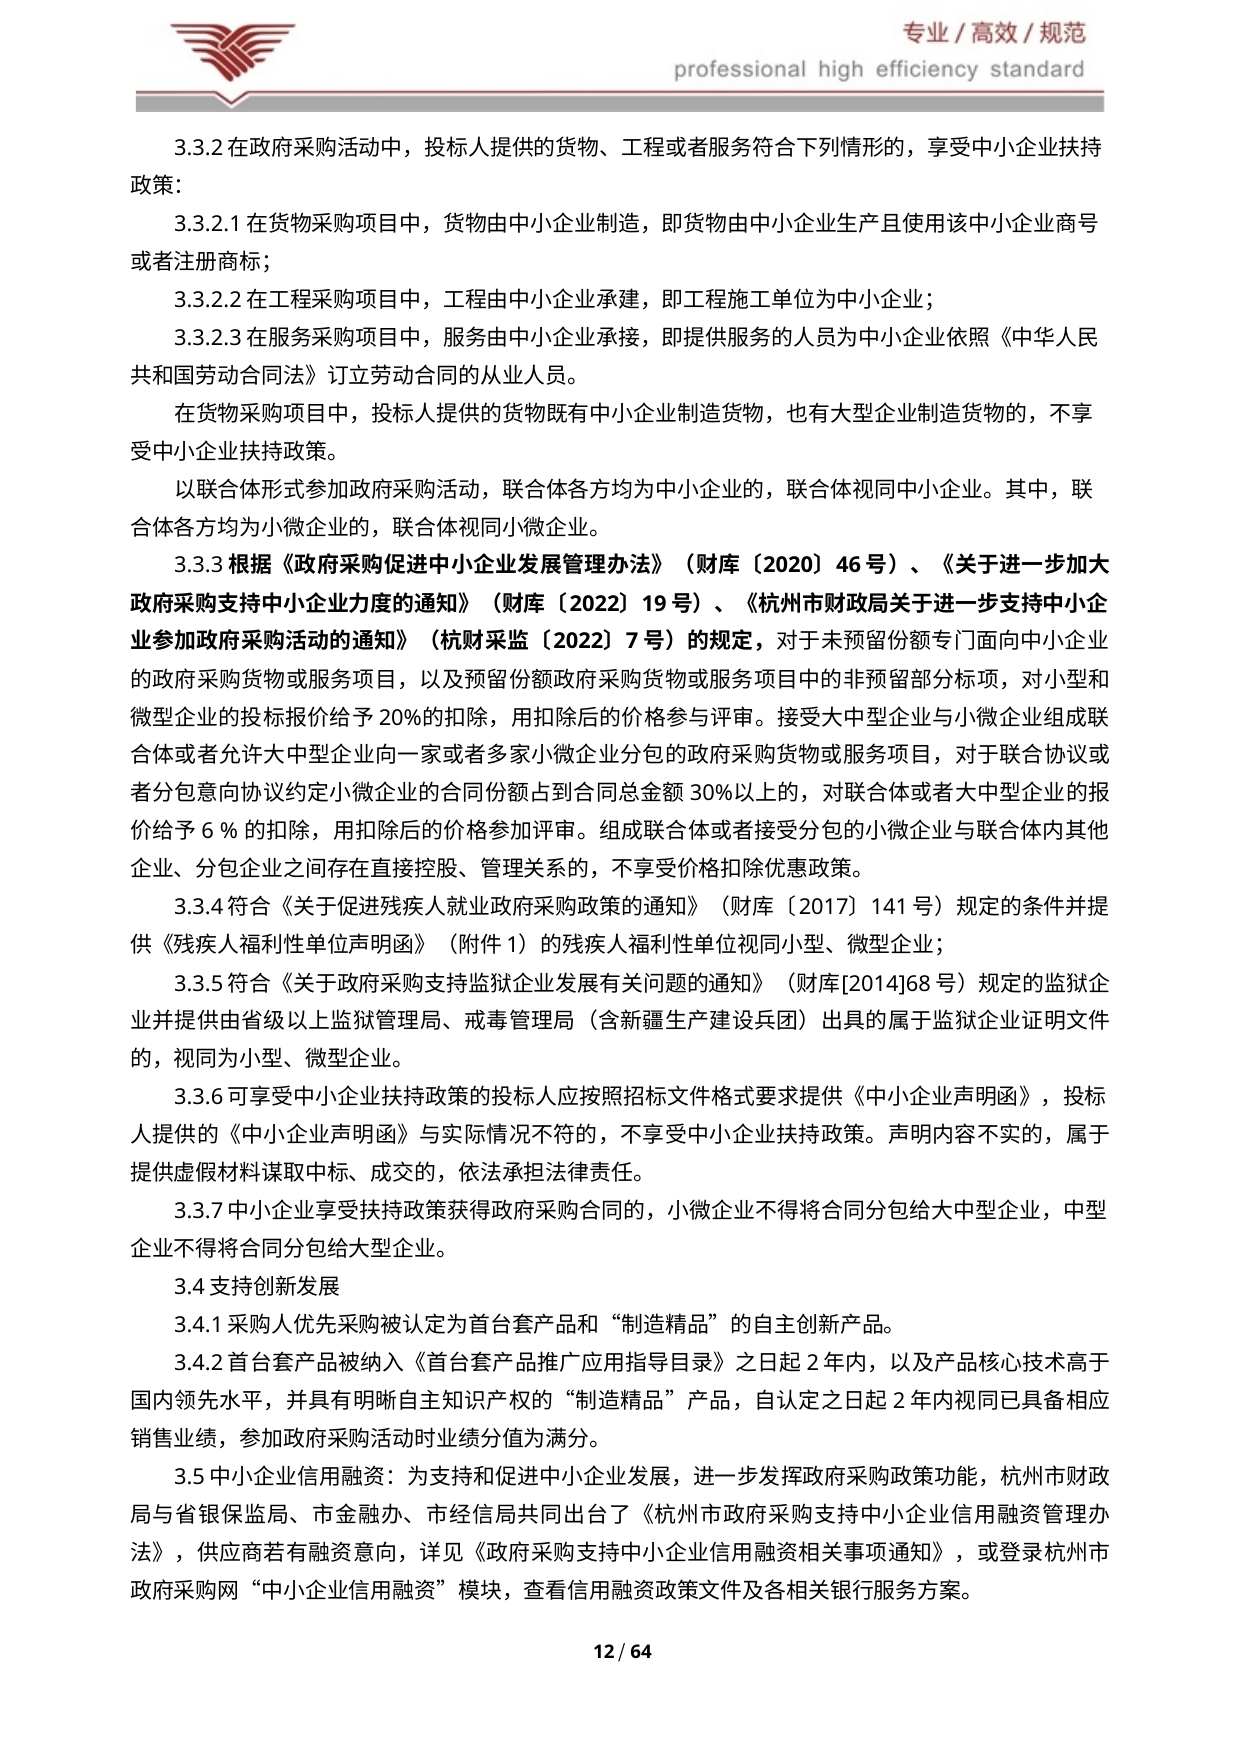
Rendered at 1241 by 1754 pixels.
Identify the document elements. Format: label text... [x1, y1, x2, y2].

text 3.4.2首台套产品被纳入《首台套产品推广应用指导目录》之日起2年内，以及产品核心技术高于国内领先水平，并具有明晰自主知识产权的“制造精品”产品，自认定之日起2年内视同已具备相应销售业绩，参加政府采购活动时业绩分值为满分。 [130, 1345, 1110, 1453]
text 3.3.3根据《政府采购促进中小企业发展管理办法》（财库〔2020〕46号）、《关于进一步加大政府采购支持中小企业力度的通知》（财库〔2022〕19号）、《杭州市财政局关于进一步支持中小企业参加政府采购活动的通知》（杭财采监〔2022〕7号）的规定，对于未预留份额专门面向中小企业的政府采购货物或服务项目，以及预留份额政府采购货物或服务项目中的非预留部分标项，对小型和微型企业的投标报价给予20%的扣除，用扣除后的价格参与评审。接受大中型企业与小微企业组成联合体或者允许大中型企业向一家或者多家小微企业分包的政府采购货物或服务项目，对于联合协议或者分包意向协议约定小微企业的合同份额占到合同总金额30%以上的，对联合体或者大中型企业的报价给予6 % 的扣除，用扣除后的价格参加评审。组成联合体或者接受分包的小微企业与联合体内其他企业、分包企业之间存在直接控股、管理关系的，不享受价格扣除优惠政策。 [130, 547, 1110, 883]
text 3.3.7中小企业享受扶持政策获得政府采购合同的，小微企业不得将合同分包给大中型企业，中型企业不得将合同分包给大型企业。 [130, 1193, 1110, 1263]
text 3.5中小企业信用融资：为支持和促进中小企业发展，进一步发挥政府采购政策功能，杭州市财政局与省银保监局、市金融办、市经信局共同出台了《杭州市政府采购支持中小企业信用融资管理办法》，供应商若有融资意向，详见《政府采购支持中小企业信用融资相关事项通知》，或登录杭州市政府采购网“中小企业信用融资”模块，查看信用融资政策文件及各相关银行服务方案。 [130, 1459, 1110, 1605]
text 3.3.5符合《关于政府采购支持监狱企业发展有关问题的通知》（财库[2014]68号）规定的监狱企业并提供由省级以上监狱管理局、戒毒管理局（含新疆生产建设兵团）出具的属于监狱企业证明文件的，视同为小型、微型企业。 [130, 966, 1110, 1073]
text 3.3.2.3在服务采购项目中，服务由中小企业承接，即提供服务的人员为中小企业依照《中华人民共和国劳动合同法》订立劳动合同的从业人员。 [130, 320, 1110, 389]
text 在货物采购项目中，投标人提供的货物既有中小企业制造货物，也有大型企业制造货物的，不享受中小企业扶持政策。 [130, 396, 1110, 465]
text 3.3.2在政府采购活动中，投标人提供的货物、工程或者服务符合下列情形的，享受中小企业扶持政策： [130, 130, 1110, 199]
text 以联合体形式参加政府采购活动，联合体各方均为中小企业的，联合体视同中小企业。其中，联合体各方均为小微企业的，联合体视同小微企业。 [130, 472, 1110, 541]
text 3.3.2.1在货物采购项目中，货物由中小企业制造，即货物由中小企业生产且使用该中小企业商号或者注册商标； [130, 206, 1110, 276]
text 3.3.4符合《关于促进残疾人就业政府采购政策的通知》（财库〔2017〕141号）规定的条件并提供《残疾人福利性单位声明函》（附件1）的残疾人福利性单位视同小型、微型企业； [130, 889, 1110, 959]
text 3.3.6可享受中小企业扶持政策的投标人应按照招标文件格式要求提供《中小企业声明函》，投标人提供的《中小企业声明函》与实际情况不符的，不享受中小企业扶持政策。声明内容不实的，属于提供虚假材料谋取中标、成交的，依法承担法律责任。 [130, 1079, 1110, 1187]
text 3.4.1采购人优先采购被认定为首台套产品和“制造精品”的自主创新产品。 [130, 1307, 1110, 1339]
text 3.3.2.2在工程采购项目中，工程由中小企业承建，即工程施工单位为中小企业； [130, 282, 1110, 313]
picture [135, 0, 1105, 112]
text 3.4支持创新发展 [130, 1269, 1110, 1301]
